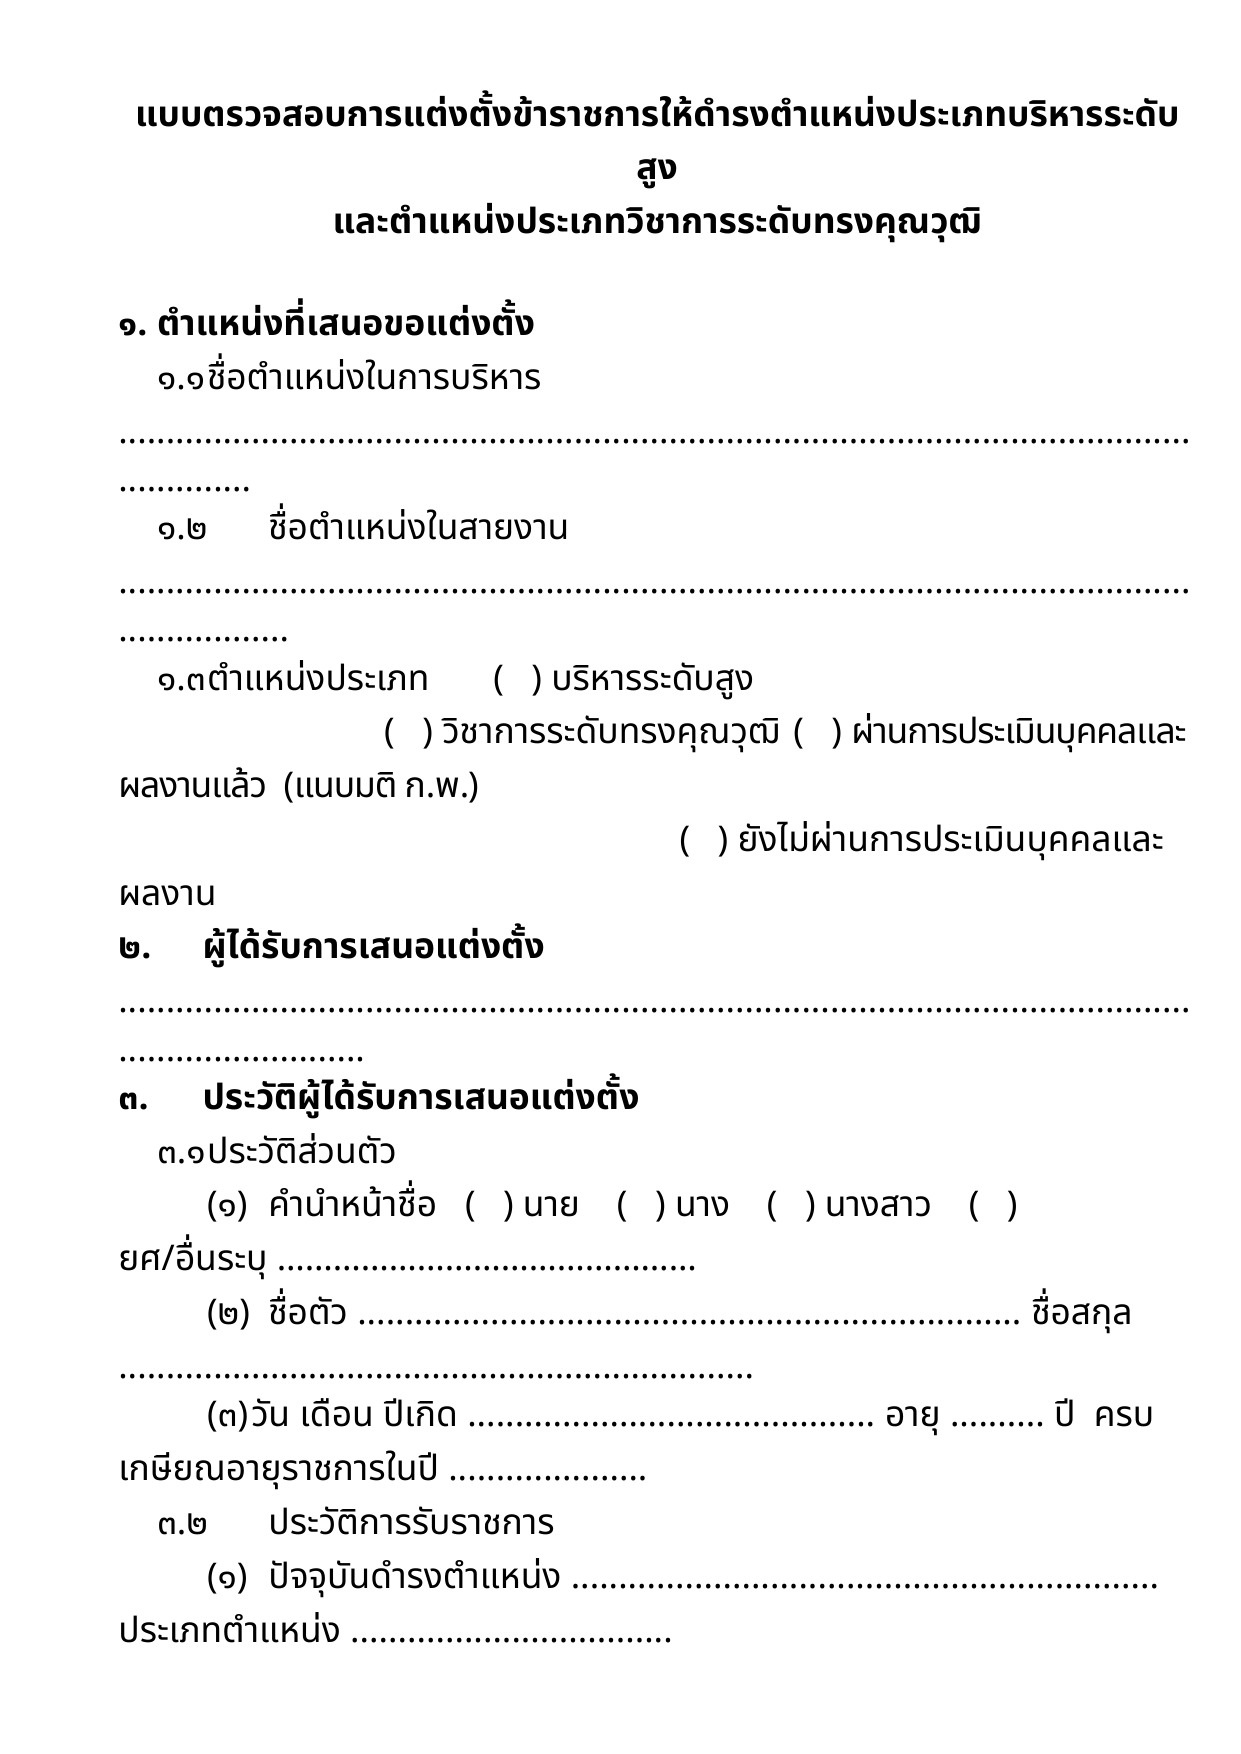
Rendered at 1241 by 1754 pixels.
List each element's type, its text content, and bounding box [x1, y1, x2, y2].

text (๒) ชื่อตัว ...................................................................... ชื่อสกุล ................................................................... [118, 1287, 1196, 1389]
text ๓.๑ ประวัติส่วนตัว [118, 1125, 1196, 1179]
text ๑. ตำแหน่งที่เสนอขอแต่งตั้ง [118, 297, 1196, 351]
text ๓. ประวัติผู้ได้รับการเสนอแต่งตั้ง [118, 1071, 1196, 1125]
text (๓) วัน เดือน ปีเกิด ........................................... อายุ .......... ปี ครบเกษียณอายุราชการในปี ..................... [118, 1389, 1196, 1496]
text ( ) วิชาการระดับทรงคุณวุฒิ ( ) ผ่านการประเมินบุคคลและผลงานแล้ว (แนบมติ ก.พ.) [118, 706, 1196, 813]
text ๒. ผู้ได้รับการเสนอแต่งตั้ง ........................................................................................................................................... [118, 921, 1196, 1071]
text ๑.๒ ชื่อตำแหน่งในสายงาน ................................................................................................................................... [118, 502, 1196, 652]
text ๓.๒ ประวัติการรับราชการ [118, 1496, 1196, 1550]
text ( ) ยังไม่ผ่านการประเมินบุคคลและผลงาน [118, 813, 1196, 921]
text (๑) ปัจจุบันดำรงตำแหน่ง .............................................................. ประเภทตำแหน่ง .................................. [118, 1550, 1196, 1658]
text ๑.๓ ตำแหน่งประเภท ( ) บริหารระดับสูง [118, 652, 1196, 706]
text (๑) คำนำหน้าชื่อ ( ) นาย ( ) นาง ( ) นางสาว ( ) ยศ/อื่นระบุ ……………………………………… [118, 1179, 1196, 1287]
text แบบตรวจสอบการแต่งตั้งข้าราชการให้ดำรงตำแหน่งประเภทบริหารระดับสูง [118, 89, 1196, 196]
text และตำแหน่งประเภทวิชาการระดับทรงคุณวุฒิ [118, 196, 1196, 249]
text ๑.๑ ชื่อตำแหน่งในการบริหาร ............................................................................................................................... [118, 351, 1196, 502]
